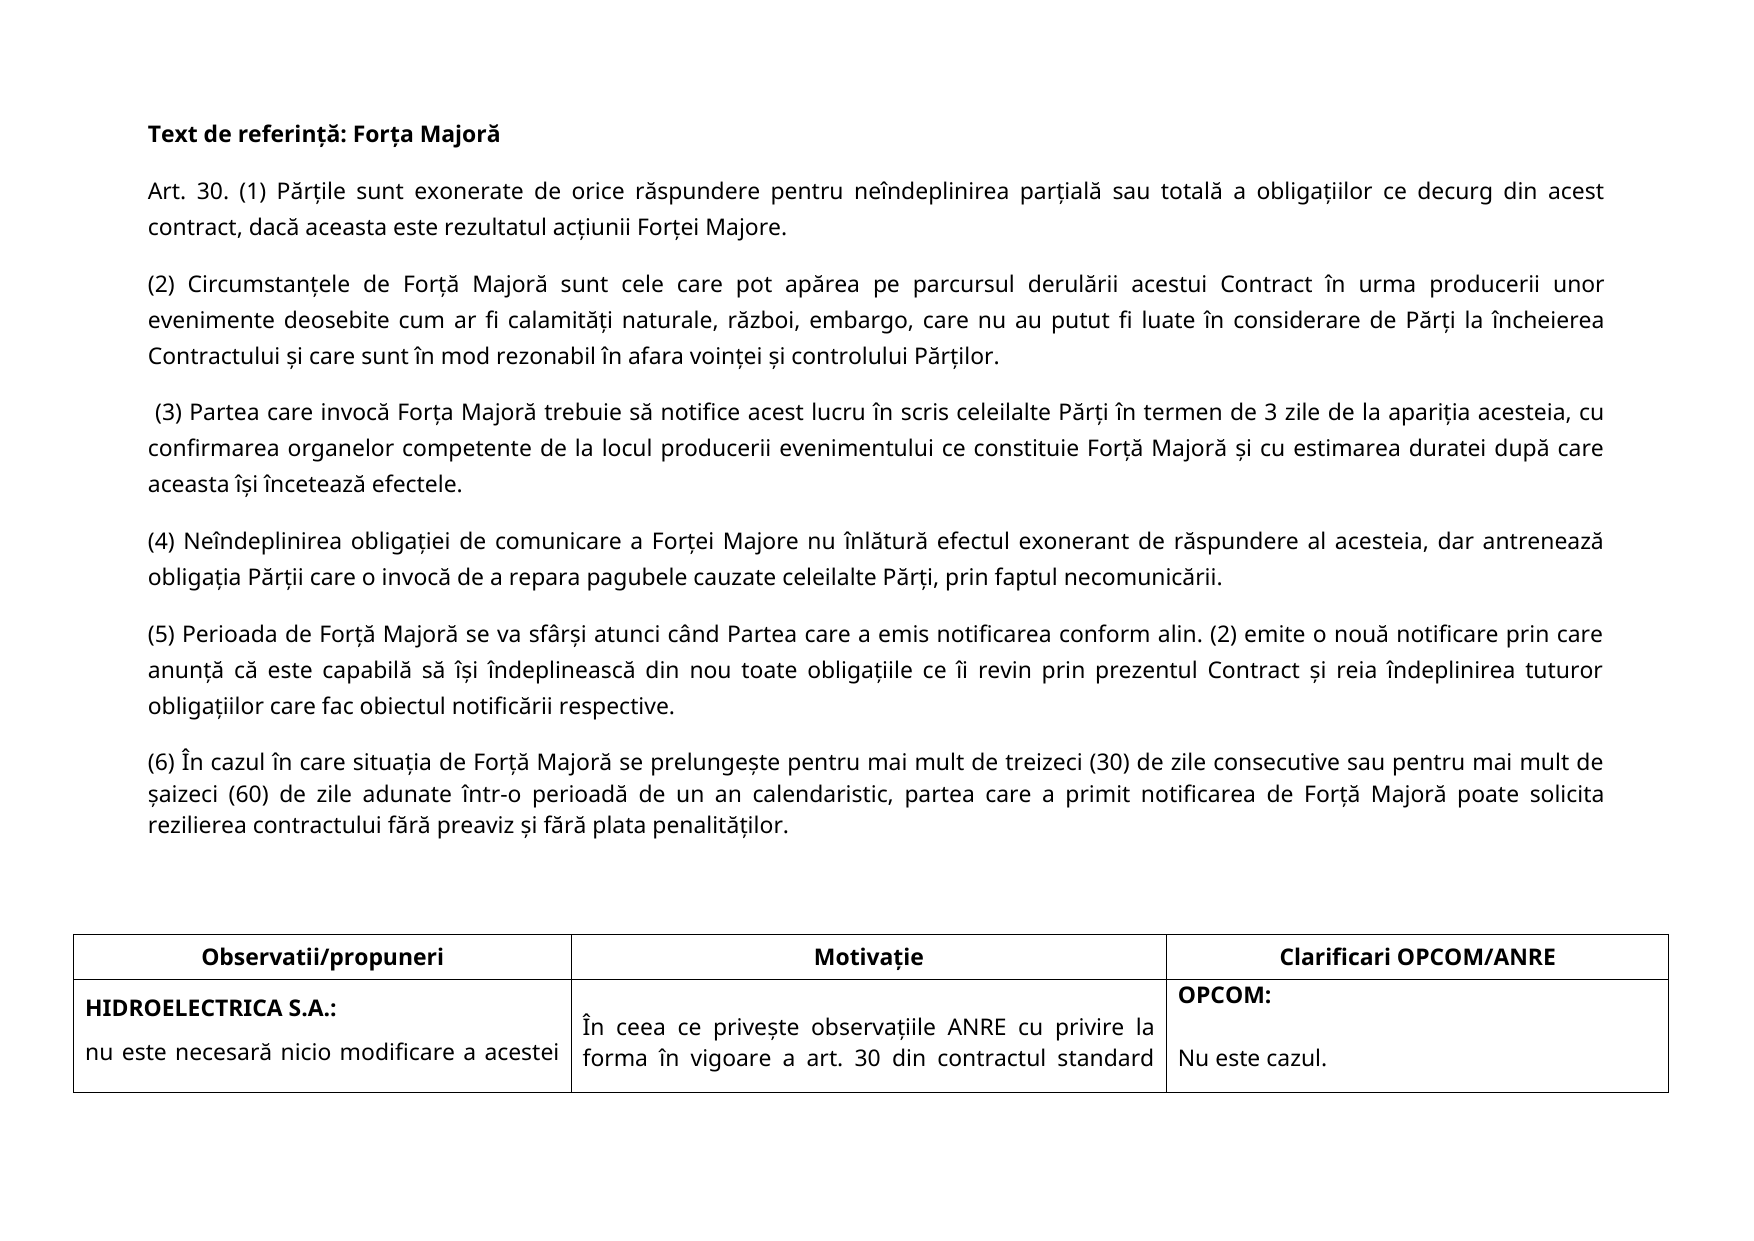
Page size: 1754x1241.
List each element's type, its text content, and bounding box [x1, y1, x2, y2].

text (4) Neîndeplinirea obligaţiei de comunicare a Forţei Majore nu înlătură efectul exonerant de răspundere al acesteia, dar antrenează obligaţia Părţii care o invocă de a repara pagubele cauzate celeilalte Părţi, prin faptul necomunicării. [148, 525, 1606, 592]
table_header Motivație [572, 935, 1166, 978]
text Art. 30. (1) Părţile sunt exonerate de orice răspundere pentru neîndeplinirea parţială sau totală a obligaţiilor ce decurg din acest contract, dacă aceasta este rezultatul acţiunii Forţei Majore. [148, 175, 1606, 242]
text Text de referință: Forţa Majoră [148, 118, 1606, 149]
table_header Observatii/propuneri [74, 935, 571, 978]
text (6) În cazul în care situaţia de Forţă Majoră se prelungeşte pentru mai mult de treizeci (30) de zile consecutive sau pentru mai mult de şaizeci (60) de zile adunate într-o perioadă de un an calendaristic, partea care a primit notificarea de Forţă Majoră poate solicita rezilierea contractului fără preaviz și fără plata penalităților. [148, 746, 1606, 840]
text (3) Partea care invocă Forţa Majoră trebuie să notifice acest lucru în scris celeilalte Părţi în termen de 3 zile de la apariţia acesteia, cu confirmarea organelor competente de la locul producerii evenimentului ce constituie Forţă Majoră şi cu estimarea duratei după care aceasta îşi încetează efectele. [148, 396, 1606, 499]
text (2) Circumstanţele de Forţă Majoră sunt cele care pot apărea pe parcursul derulării acestui Contract în urma producerii unor evenimente deosebite cum ar fi calamităţi naturale, război, embargo, care nu au putut fi luate în considerare de Părţi la încheierea Contractului şi care sunt în mod rezonabil în afara voinţei şi controlului Părţilor. [148, 268, 1606, 371]
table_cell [74, 980, 571, 1092]
table_header Clarificari OPCOM/ANRE [1167, 935, 1668, 978]
table_cell OPCOM: Nu este cazul. [1167, 980, 1668, 1092]
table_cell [572, 980, 1166, 1092]
text (5) Perioada de Forţă Majoră se va sfârşi atunci când Partea care a emis notificarea conform alin. (2) emite o nouă notificare prin care anunţă că este capabilă să îşi îndeplinească din nou toate obligaţiile ce îi revin prin prezentul Contract şi reia îndeplinirea tuturor obligaţiilor care fac obiectul notificării respective. [148, 618, 1606, 721]
